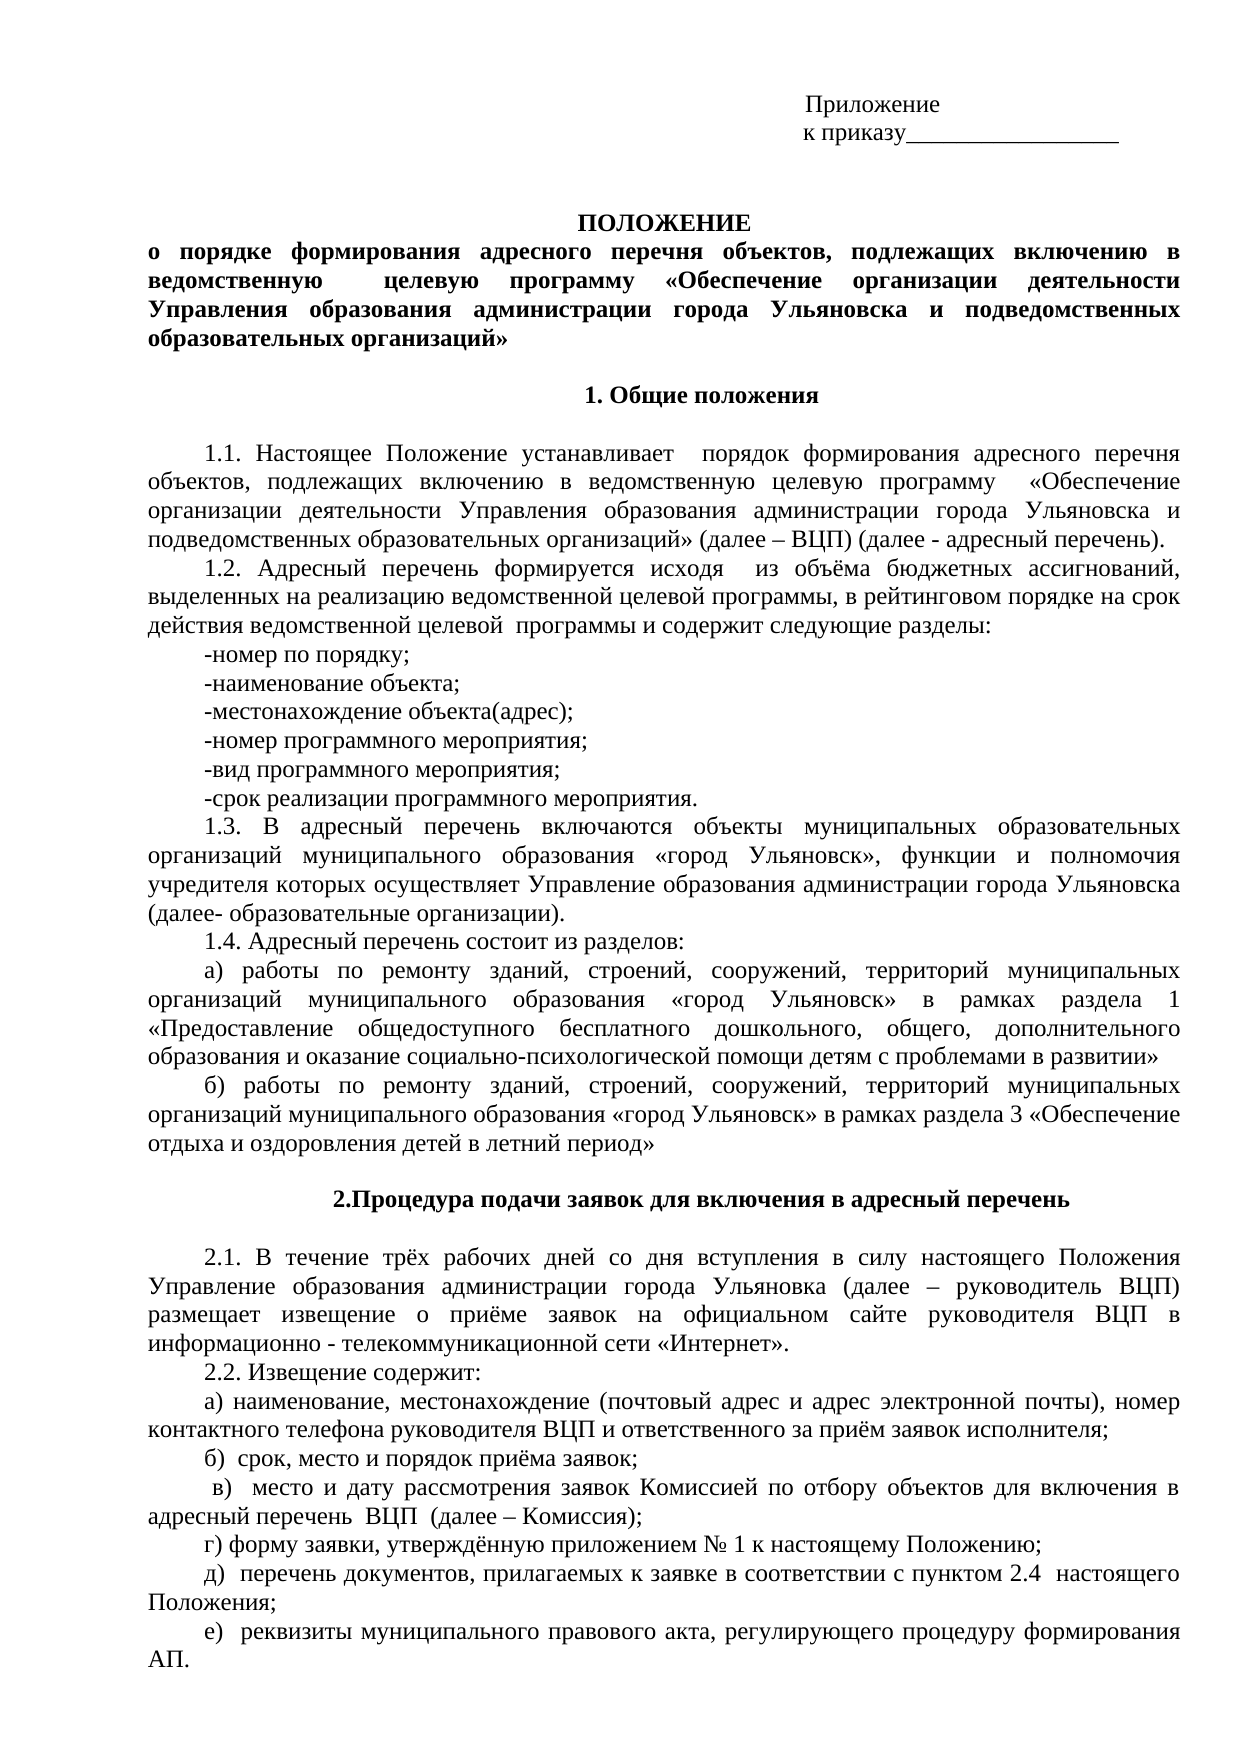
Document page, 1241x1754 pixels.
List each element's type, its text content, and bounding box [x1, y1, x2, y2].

text -наименование объекта; [148, 668, 1181, 696]
text 2.2. Извещение содержит: [148, 1357, 1181, 1386]
text а) наименование, местонахождение (почтовый адрес и адрес электронной почты), номер контактного телефона руководителя ВЦП и ответственного за приём заявок исполнителя; [148, 1386, 1181, 1443]
text -номер программного мероприятия; [148, 725, 1181, 754]
text 1. Общие положения [148, 380, 1181, 409]
text 2.Процедура подачи заявок для включения в адресный перечень [148, 1184, 1181, 1213]
text б) работы по ремонту зданий, строений, сооружений, территорий муниципальных организаций муниципального образования «город Ульяновск» в рамках раздела 3 «Обеспечение отдыха и оздоровления детей в летний период» [148, 1070, 1181, 1156]
text 2.1. В течение трёх рабочих дней со дня вступления в силу настоящего Положения Управление образования администрации города Ульяновка (далее – руководитель ВЦП) размещает извещение о приёме заявок на официальном сайте руководителя ВЦП в информационно - телекоммуникационной сети «Интернет». [148, 1242, 1181, 1357]
text 1.2. Адресный перечень формируется исходя из объёма бюджетных ассигнований, выделенных на реализацию ведомственной целевой программы, в рейтинговом порядке на срок действия ведомственной целевой программы и содержит следующие разделы: [148, 553, 1181, 639]
text -номер по порядку; [148, 639, 1181, 668]
text 1.4. Адресный перечень состоит из разделов: [148, 926, 1181, 955]
text о порядке формирования адресного перечня объектов, подлежащих включению в ведомственную целевую программу «Обеспечение организации деятельности Управления образования администрации города Ульяновска и подведомственных образовательных организаций» [148, 236, 1181, 351]
text е) реквизиты муниципального правового акта, регулирующего процедуру формирования АП. [148, 1616, 1181, 1673]
text б) срок, место и порядок приёма заявок; [148, 1443, 1181, 1472]
text Приложение [148, 89, 1181, 117]
text -вид программного мероприятия; [148, 754, 1181, 783]
text г) форму заявки, утверждённую приложением № 1 к настоящему Положению; [148, 1529, 1181, 1558]
text а) работы по ремонту зданий, строений, сооружений, территорий муниципальных организаций муниципального образования «город Ульяновск» в рамках раздела 1 «Предоставление общедоступного бесплатного дошкольного, общего, дополнительного образования и оказание социально-психологической помощи детям с проблемами в развитии» [148, 955, 1181, 1070]
text к приказу_________________ [148, 117, 1181, 146]
text -срок реализации программного мероприятия. [148, 783, 1181, 811]
text 1.3. В адресный перечень включаются объекты муниципальных образовательных организаций муниципального образования «город Ульяновск», функции и полномочия учредителя которых осуществляет Управление образования администрации города Ульяновска (далее- образовательные организации). [148, 811, 1181, 926]
text -местонахождение объекта(адрес); [148, 696, 1181, 725]
text в) место и дату рассмотрения заявок Комиссией по отбору объектов для включения в адресный перечень ВЦП (далее – Комиссия); [148, 1472, 1181, 1529]
text д) перечень документов, прилагаемых к заявке в соответствии с пунктом 2.4 настоящего Положения; [148, 1558, 1181, 1616]
text ПОЛОЖЕНИЕ [148, 208, 1181, 236]
text 1.1. Настоящее Положение устанавливает порядок формирования адресного перечня объектов, подлежащих включению в ведомственную целевую программу «Обеспечение организации деятельности Управления образования администрации города Ульяновска и подведомственных образовательных организаций» (далее – ВЦП) (далее - адресный перечень). [148, 438, 1181, 553]
